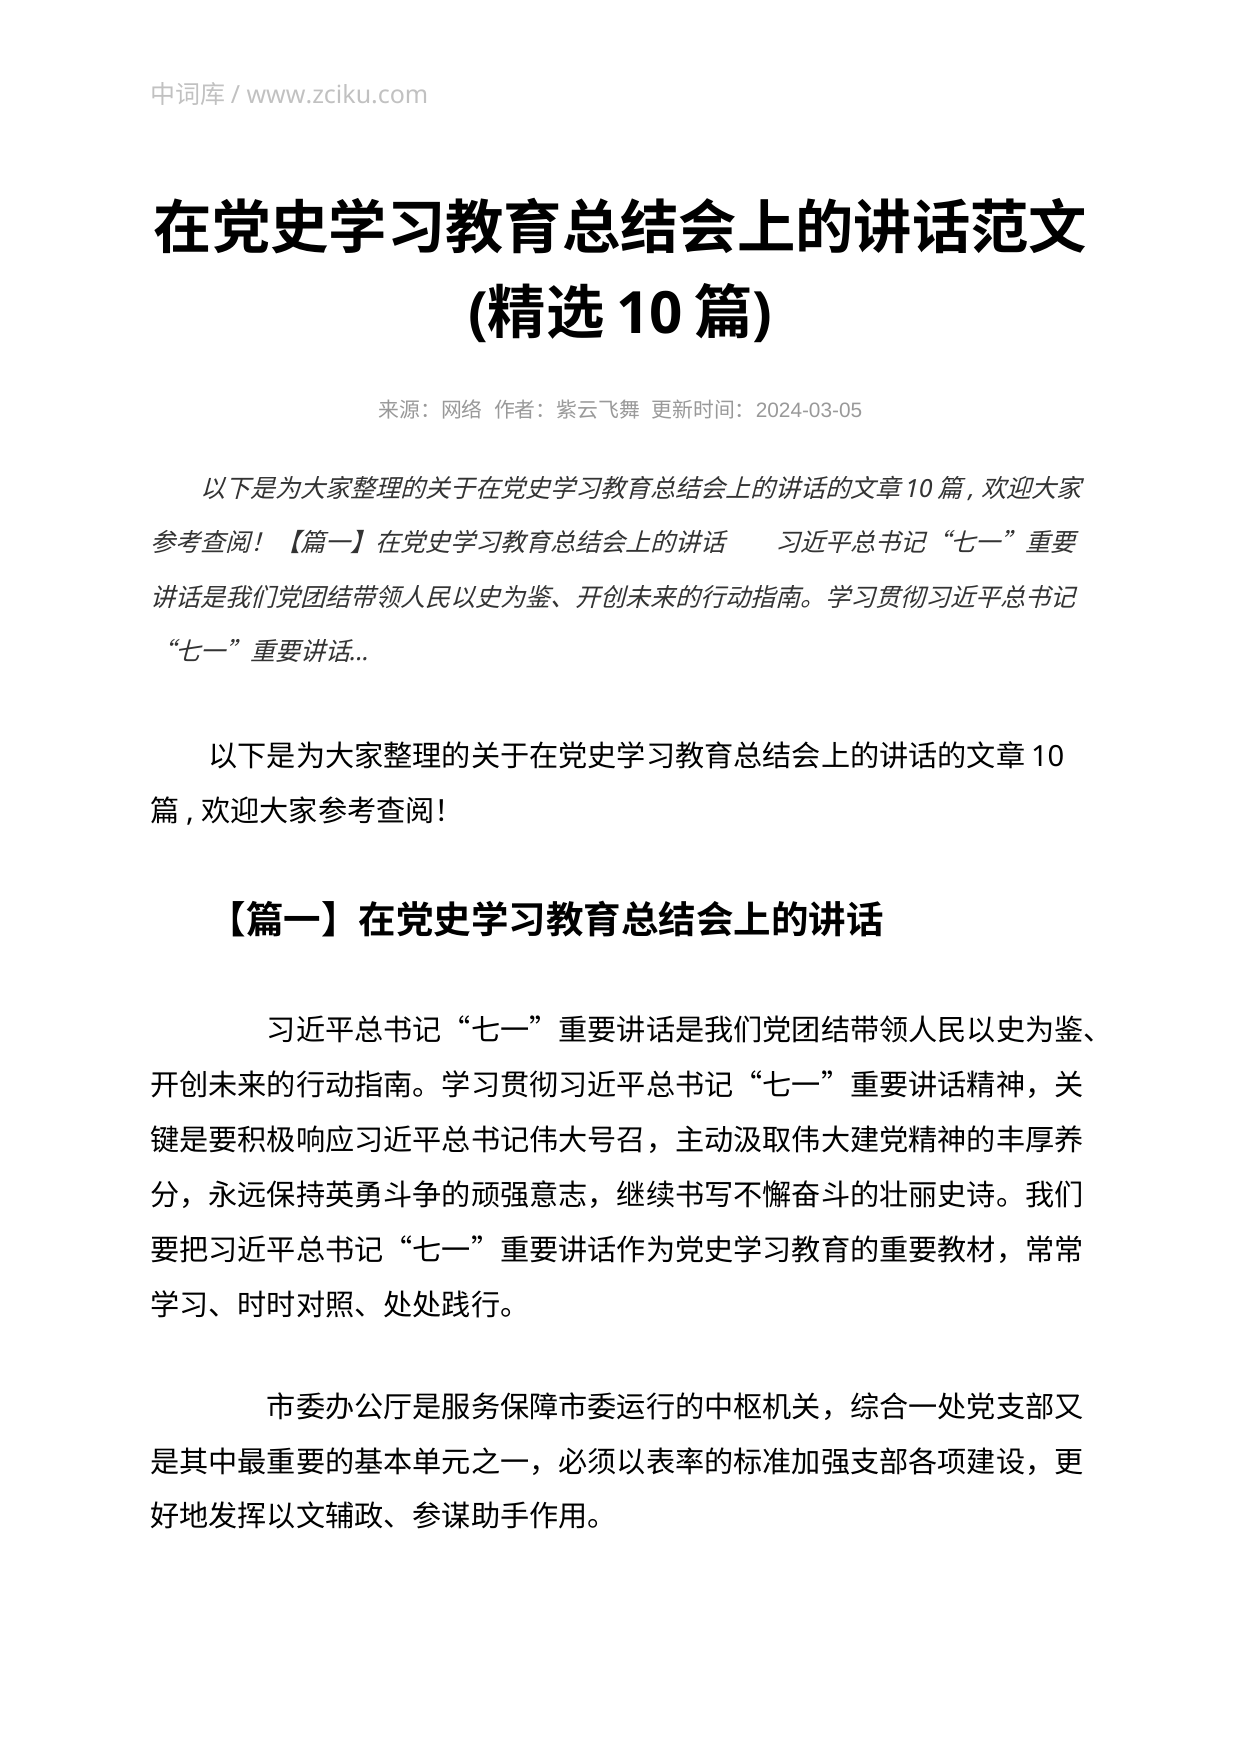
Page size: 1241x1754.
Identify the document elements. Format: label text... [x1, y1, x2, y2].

text 习近平总书记“七一”重要讲话是我们党团结带领人民以史为鉴、开创未来的行动指南。学习贯彻习近平总书记“七一”重要讲话精神，关键是要积极响应习近平总书记伟大号召，主动汲取伟大建党精神的丰厚养分，永远保持英勇斗争的顽强意志，继续书写不懈奋斗的壮丽史诗。我们要把习近平总书记“七一”重要讲话作为党史学习教育的重要教材，常常学习、时时对照、处处践行。 [150, 1007, 1090, 1324]
text 市委办公厅是服务保障市委运行的中枢机关，综合一处党支部又是其中最重要的基本单元之一，必须以表率的标准加强支部各项建设，更好地发挥以文辅政、参谋助手作用。 [150, 1383, 1090, 1535]
text 以下是为大家整理的关于在党史学习教育总结会上的讲话的文章10篇 , 欢迎大家参考查阅！ [150, 733, 1090, 830]
text 以下是为大家整理的关于在党史学习教育总结会上的讲话的文章10篇 , 欢迎大家参考查阅！【篇一】在党史学习教育总结会上的讲话 习近平总书记“七一”重要讲话是我们党团结带领人民以史为鉴、开创未来的行动指南。学习贯彻习近平总书记“七一”重要讲话... [150, 468, 1090, 668]
text 【篇一】在党史学习教育总结会上的讲话 [150, 889, 1090, 944]
text 来源：网络 作者：紫云飞舞 更新时间：2024-03-05 [150, 397, 1090, 421]
subtitle 在党史学习教育总结会上的讲话范文(精选10篇) [150, 181, 1090, 351]
